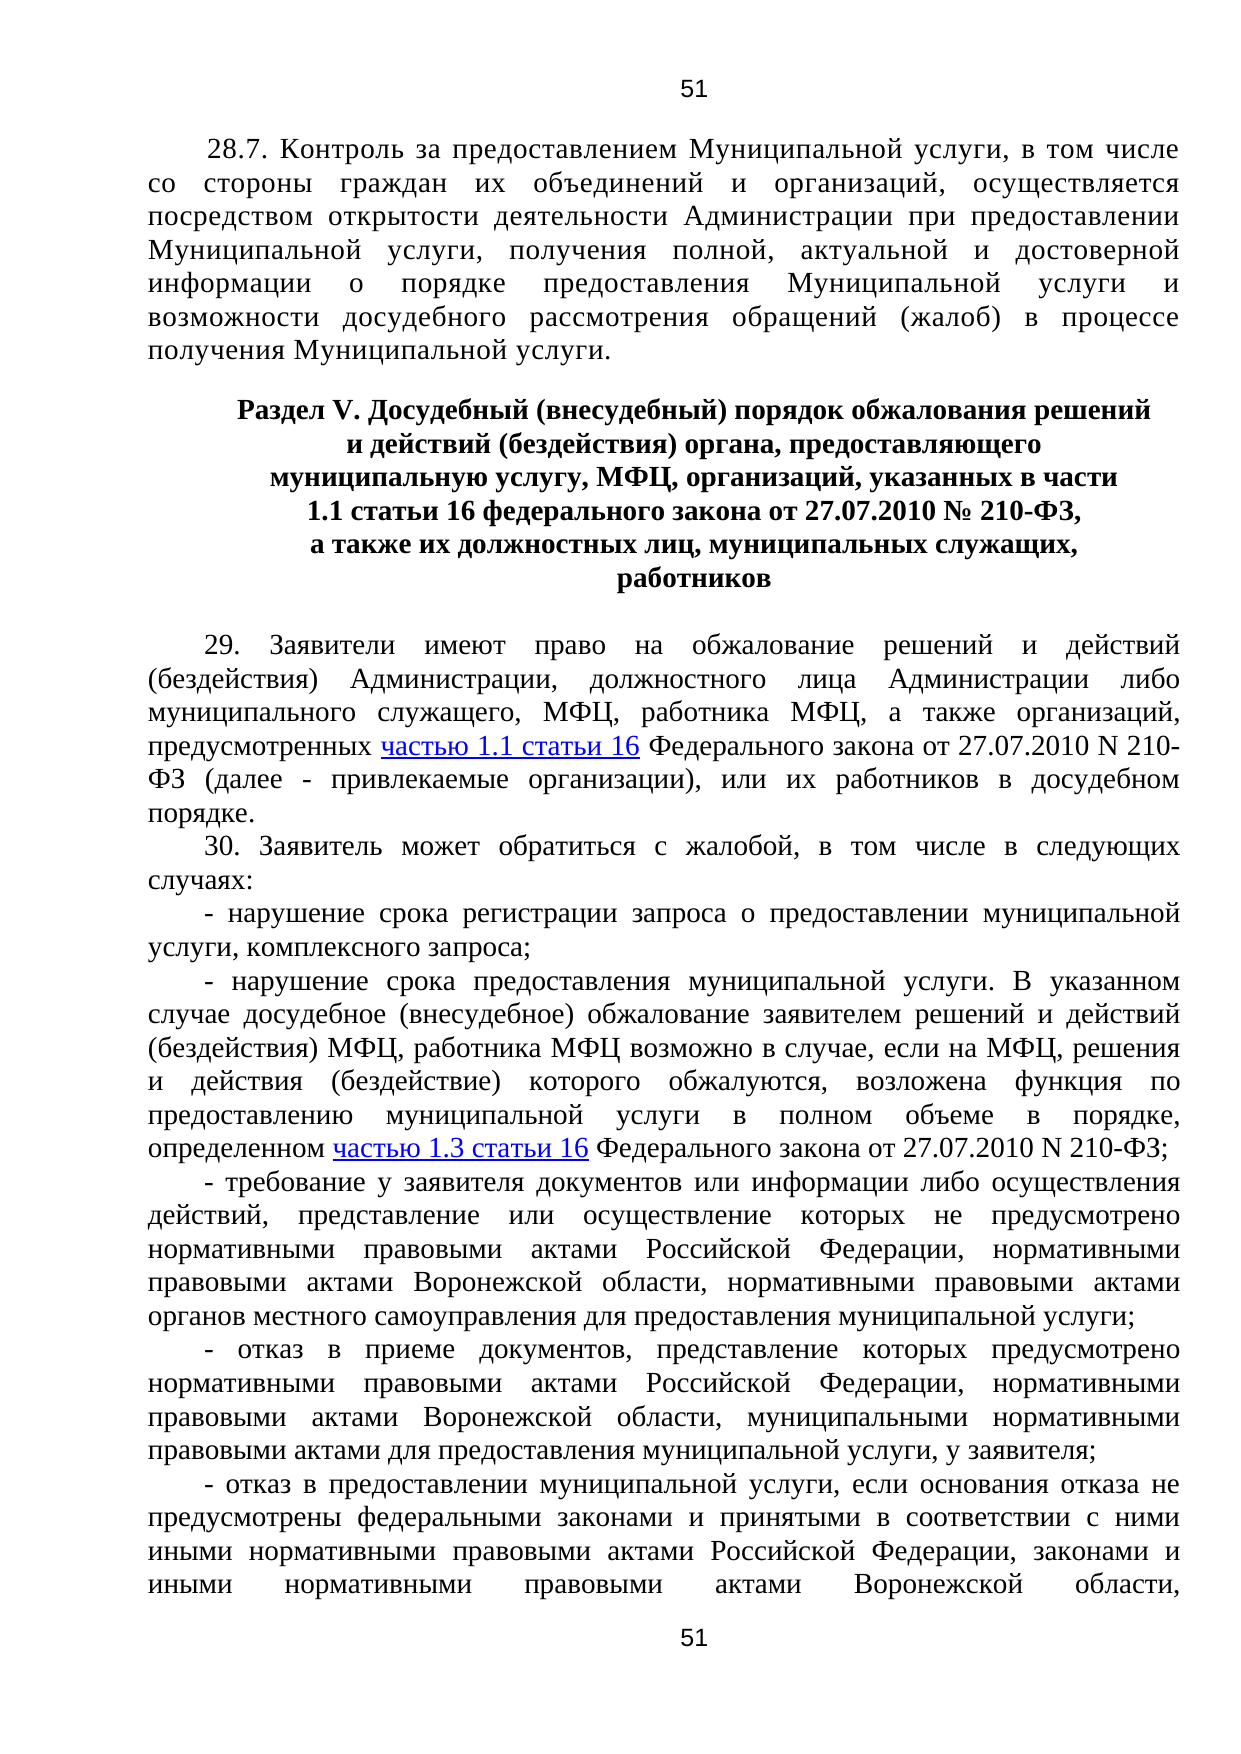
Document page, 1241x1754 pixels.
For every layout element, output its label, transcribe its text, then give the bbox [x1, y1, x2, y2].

list 28.7. Контроль за предоставлением Муниципальной услуги, в том числе со стороны граждан их объединений и организаций, осуществляется посредством открытости деятельности Администрации при предоставлении Муниципальной услуги, получения полной, актуальной и достоверной информации о порядке предоставления Муниципальной услуги и возможности досудебного рассмотрения обращений (жалоб) в процессе получения Муниципальной услуги. [148, 131, 1181, 366]
text а также их должностных лиц, муниципальных служащих, [148, 527, 1181, 560]
text 29. Заявители имеют право на обжалование решений и действий (бездействия) Администрации, должностного лица Администрации либо муниципального служащего, МФЦ, работника МФЦ, а также организаций, предусмотренных частью 1.1 статьи 16 Федерального закона от 27.07.2010 N 210-ФЗ (далее - привлекаемые организации), или их работников в досудебном порядке. [148, 627, 1181, 828]
text - нарушение срока регистрации запроса о предоставлении муниципальной услуги, комплексного запроса; [148, 896, 1181, 963]
text - требование у заявителя документов или информации либо осуществления действий, представление или осуществление которых не предусмотрено нормативными правовыми актами Российской Федерации, нормативными правовыми актами Воронежской области, нормативными правовыми актами органов местного самоуправления для предоставления муниципальной услуги; [148, 1164, 1181, 1332]
text и действий (бездействия) органа, предоставляющего [148, 426, 1181, 459]
text работников [148, 560, 1181, 594]
text 30. Заявитель может обратиться с жалобой, в том числе в следующих случаях: [148, 828, 1181, 896]
text - нарушение срока предоставления муниципальной услуги. В указанном случае досудебное (внесудебное) обжалование заявителем решений и действий (бездействия) МФЦ, работника МФЦ возможно в случае, если на МФЦ, решения и действия (бездействие) которого обжалуются, возложена функция по предоставлению муниципальной услуги в полном объеме в порядке, определенном частью 1.3 статьи 16 Федерального закона от 27.07.2010 N 210-ФЗ; [148, 963, 1181, 1164]
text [148, 1466, 1181, 1600]
text 1.1 статьи 16 федерального закона от 27.07.2010 № 210-ФЗ, [148, 493, 1181, 527]
text Раздел V. Досудебный (внесудебный) порядок обжалования решений [148, 392, 1181, 426]
text - отказ в приеме документов, представление которых предусмотрено нормативными правовыми актами Российской Федерации, нормативными правовыми актами Воронежской области, муниципальными нормативными правовыми актами для предоставления муниципальной услуги, у заявителя; [148, 1332, 1181, 1466]
text муниципальную услугу, МФЦ, организаций, указанных в части [148, 459, 1181, 493]
